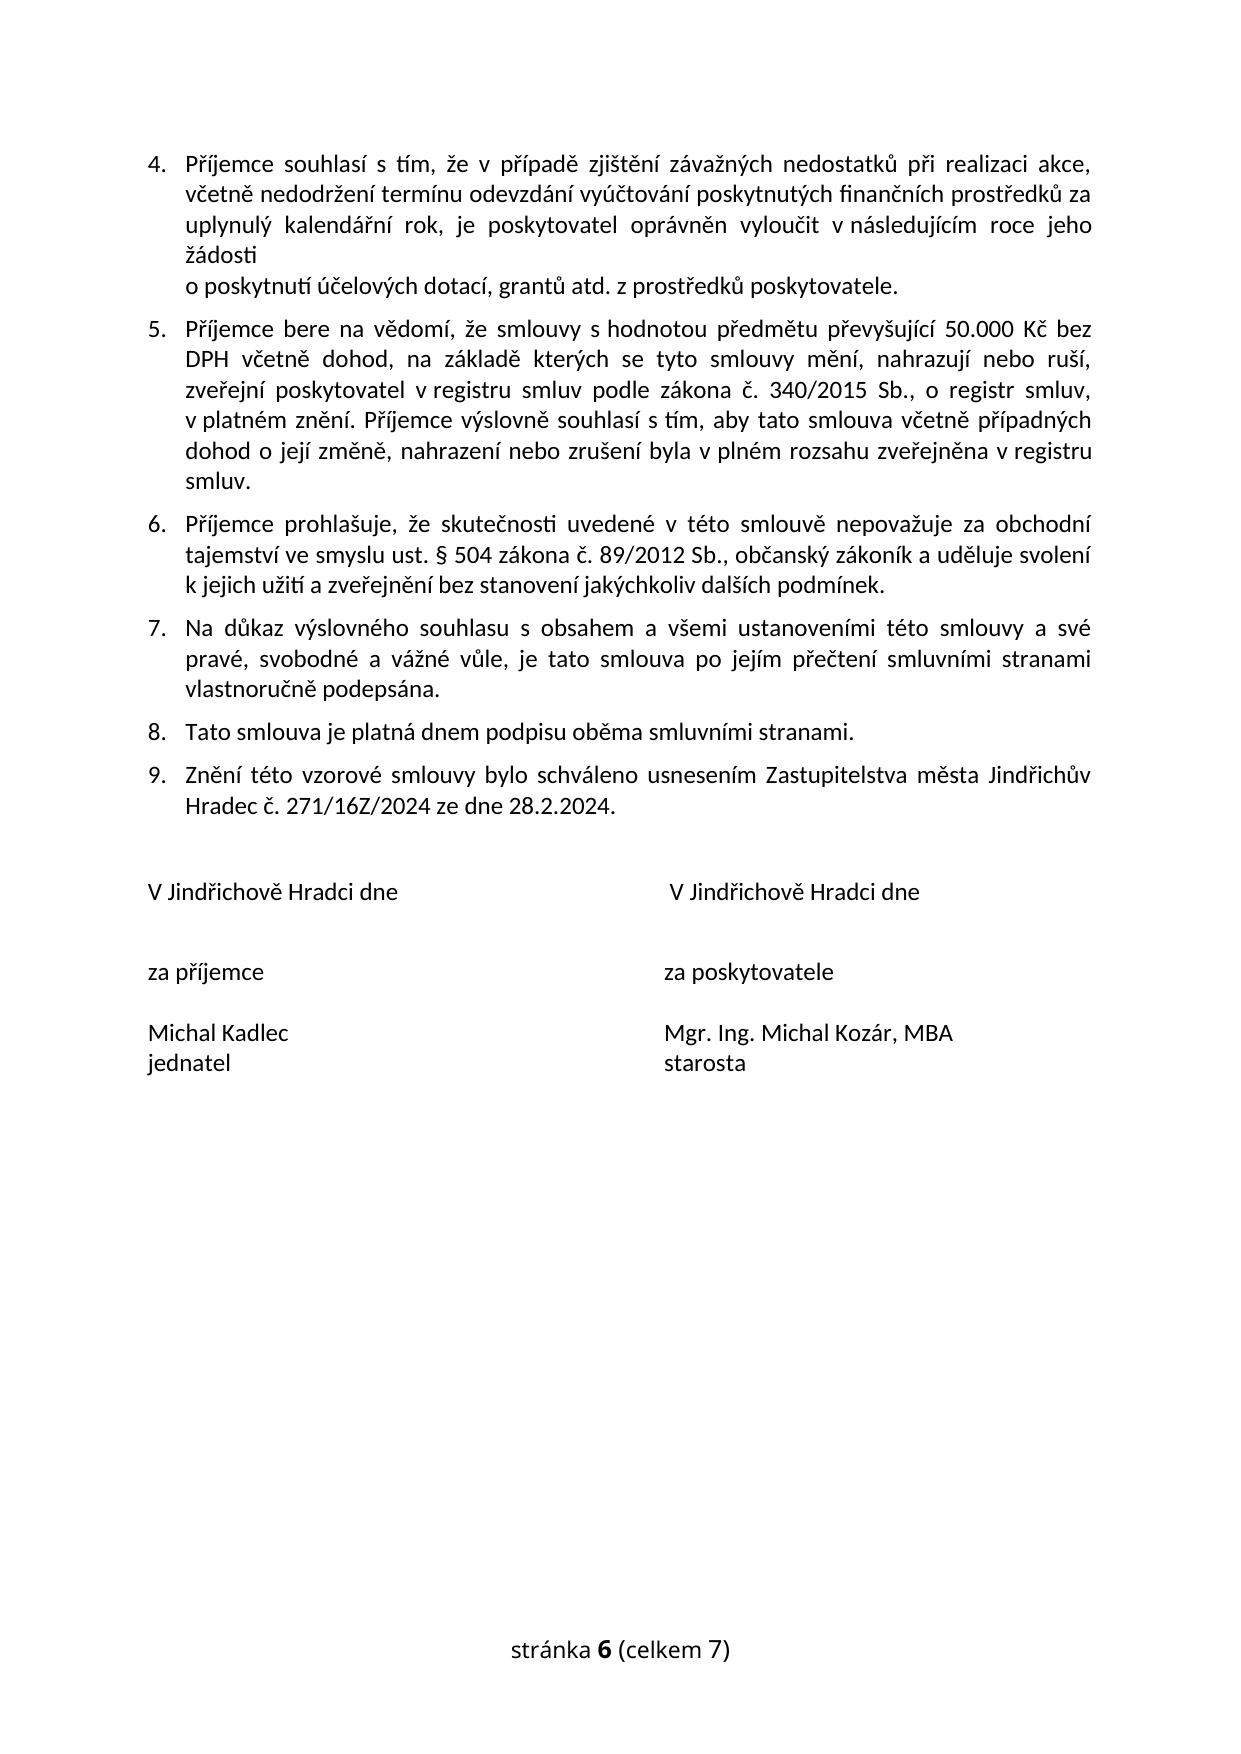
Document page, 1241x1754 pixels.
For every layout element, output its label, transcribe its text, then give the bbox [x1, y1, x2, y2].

list Znění této vzorové smlouvy bylo schváleno usnesením Zastupitelstva města Jindřichův Hradec č. 271/16Z/2024 ze dne 28.2.2024. [148, 759, 1092, 821]
text Michal Kadlec Mgr. Ing. Michal Kozár, MBA [148, 1017, 1092, 1047]
list Příjemce souhlasí s tím, že v případě zjištění závažných nedostatků při realizaci akce, včetně nedodržení termínu odevzdání vyúčtování poskytnutých finančních prostředků za uplynulý kalendářní rok, je poskytovatel oprávněn vyloučit v následujícím roce jeho žádosti o poskytnutí účelových dotací, grantů atd. z prostředků poskytovatele. [148, 148, 1092, 300]
list Na důkaz výslovného souhlasu s obsahem a všemi ustanoveními této smlouvy a své pravé, svobodné a vážné vůle, je tato smlouva po jejím přečtení smluvními stranami vlastnoručně podepsána. [148, 612, 1092, 704]
list Příjemce prohlašuje, že skutečnosti uvedené v této smlouvě nepovažuje za obchodní tajemství ve smyslu ust. § 504 zákona č. 89/2012 Sb., občanský zákoník a uděluje svolení k jejich užití a zveřejnění bez stanovení jakýchkoliv dalších podmínek. [148, 508, 1092, 600]
list Příjemce bere na vědomí, že smlouvy s hodnotou předmětu převyšující 50.000 Kč bez DPH včetně dohod, na základě kterých se tyto smlouvy mění, nahrazují nebo ruší, zveřejní poskytovatel v registru smluv podle zákona č. 340/2015 Sb., o registr smluv, v platném znění. Příjemce výslovně souhlasí s tím, aby tato smlouva včetně případných dohod o její změně, nahrazení nebo zrušení byla v plném rozsahu zveřejněna v registru smluv. [148, 313, 1092, 496]
text V Jindřichově Hradci dne V Jindřichově Hradci dne [148, 876, 1092, 907]
list Tato smlouva je platná dnem podpisu oběma smluvními stranami. [148, 717, 1092, 747]
text jednatel starosta [148, 1047, 1092, 1078]
text za příjemce za poskytovatele [148, 956, 1092, 986]
